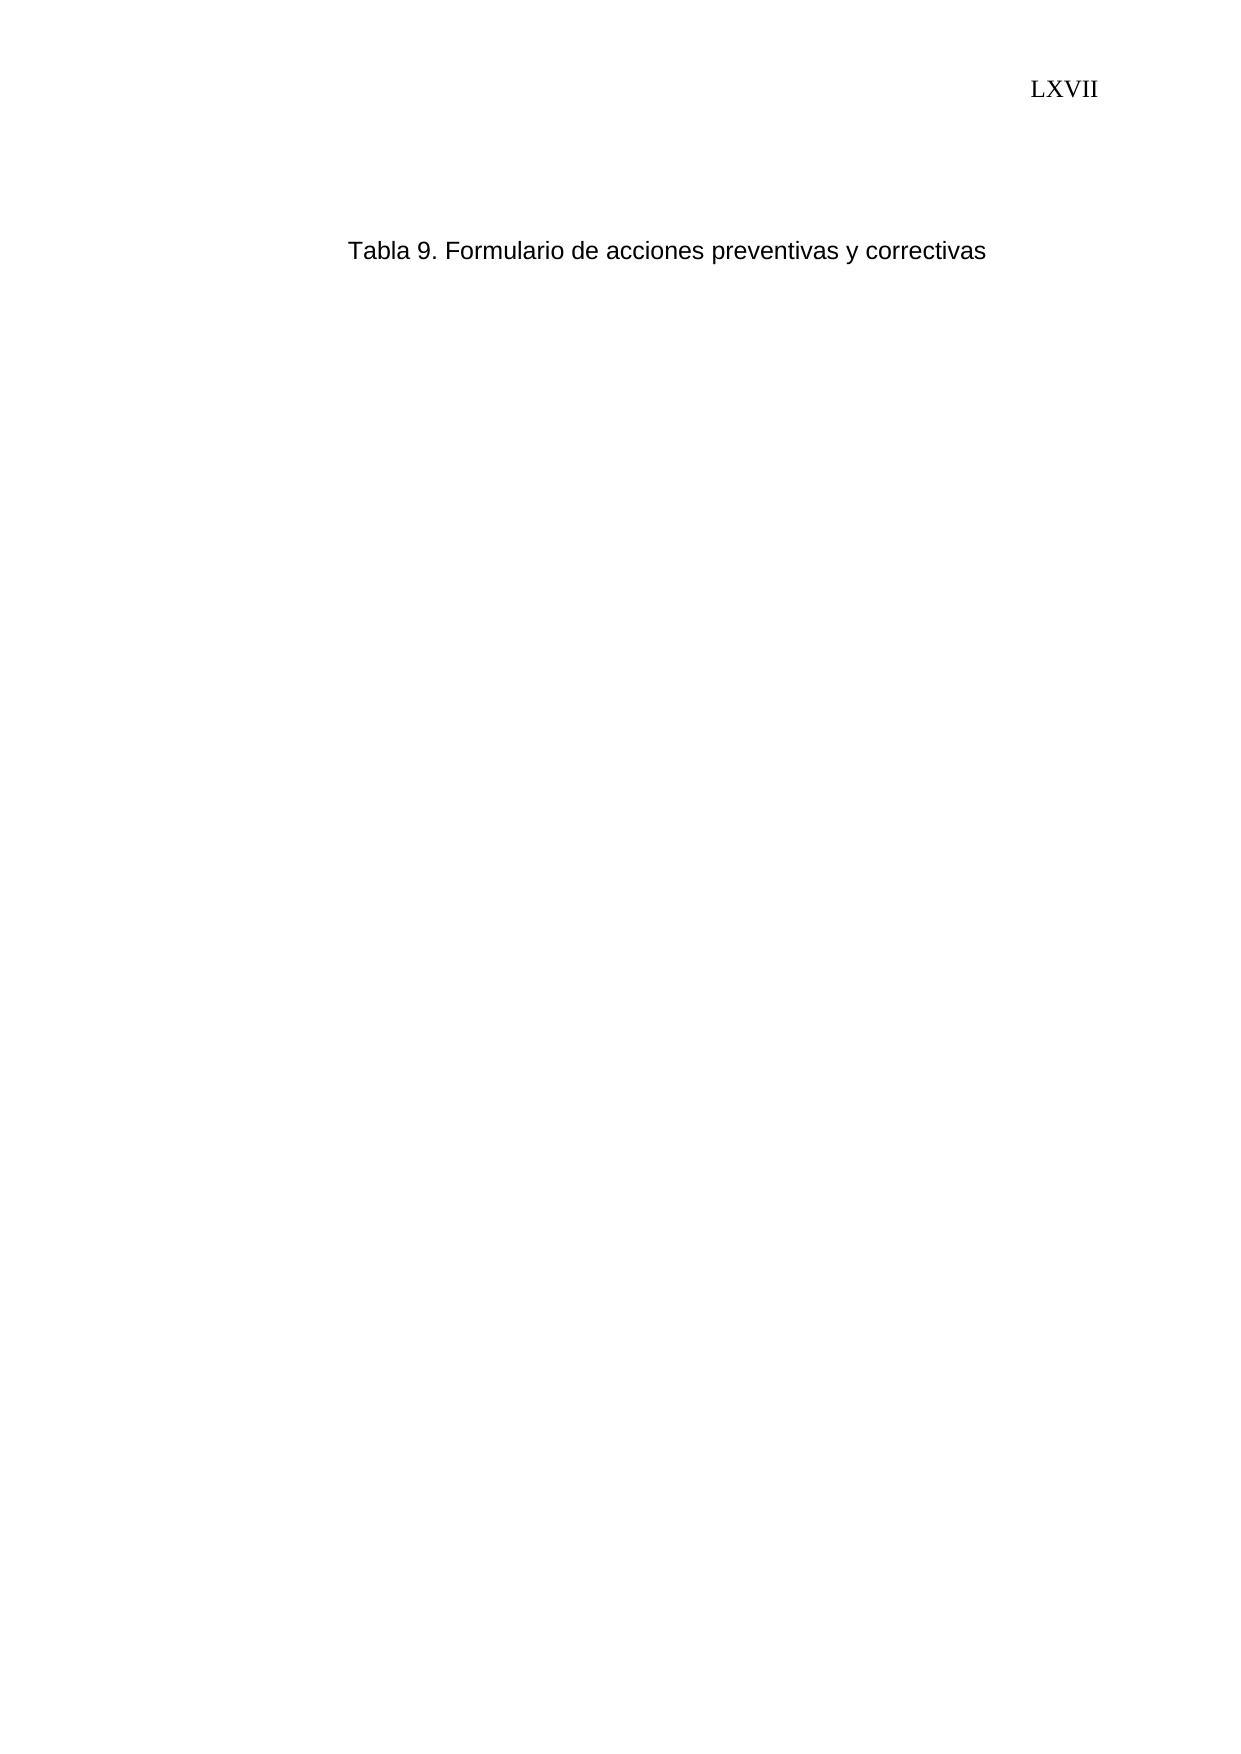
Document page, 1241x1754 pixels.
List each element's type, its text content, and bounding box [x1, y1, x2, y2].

text Tabla 9. Formulario de acciones preventivas y correctivas [236, 236, 1098, 265]
